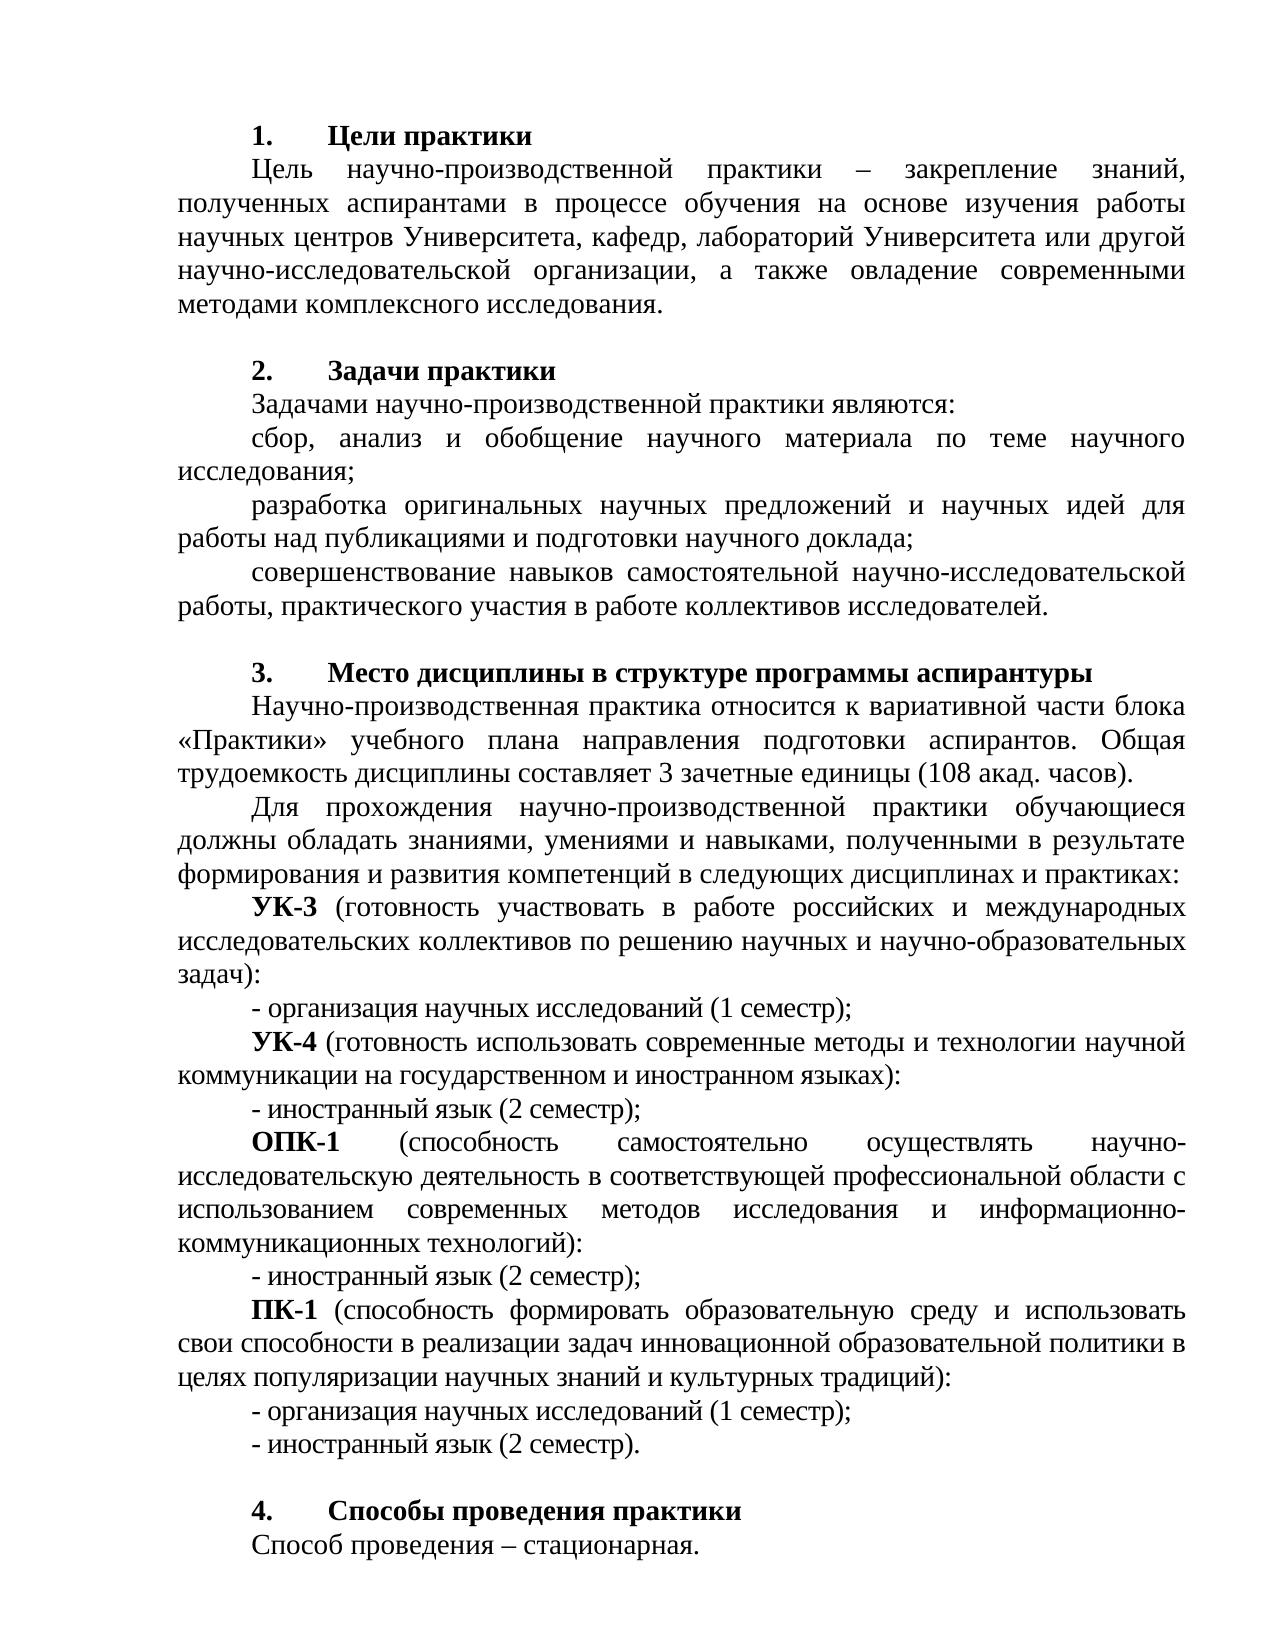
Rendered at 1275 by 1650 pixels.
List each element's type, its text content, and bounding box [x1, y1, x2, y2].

text Цель научно-производственной практики – закрепление знаний, полученных аспирантами в процессе обучения на основе изучения работы научных центров Университета, кафедр, лабораторий Университета или другой научно-исследовательской организации, а также овладение современными методами комплексного исследования. [177, 152, 1186, 319]
text УК-3 (готовность участвовать в работе российских и международных исследовательских коллективов по решению научных и научно-образовательных задач): [177, 889, 1186, 990]
text Способ проведения – стационарная. [177, 1527, 1186, 1560]
text УК-4 (готовность использовать современные методы и технологии научной коммуникации на государственном и иностранном языках): [177, 1024, 1186, 1091]
text ПК-1 (способность формировать образовательную среду и использовать свои способности в реализации задач инновационной образовательной политики в целях популяризации научных знаний и культурных традиций): [177, 1292, 1186, 1393]
text разработка оригинальных научных предложений и научных идей для работы над публикациями и подготовки научного доклада; [177, 487, 1186, 554]
text - иностранный язык (2 семестр); [177, 1091, 1186, 1124]
text Научно-производственная практика относится к вариативной части блока «Практики» учебного плана направления подготовки аспирантов. Общая трудоемкость дисциплины составляет 3 зачетные единицы (108 акад. часов). [177, 688, 1186, 789]
text сбор, анализ и обобщение научного материала по теме научного исследования; [177, 420, 1186, 487]
text - организация научных исследований (1 семестр); [177, 990, 1186, 1024]
text - иностранный язык (2 семестр); [177, 1258, 1186, 1292]
text - организация научных исследований (1 семестр); [177, 1393, 1186, 1426]
list Способы проведения практики [177, 1493, 1186, 1527]
text - иностранный язык (2 семестр). [177, 1426, 1186, 1460]
list Задачи практики [177, 353, 1186, 386]
list Место дисциплины в структуре программы аспирантуры [177, 655, 1186, 688]
text совершенствование навыков самостоятельной научно-исследовательской работы, практического участия в работе коллективов исследователей. [177, 554, 1186, 621]
text Задачами научно-производственной практики являются: [177, 386, 1186, 420]
text Для прохождения научно-производственной практики обучающиеся должны обладать знаниями, умениями и навыками, полученными в результате формирования и развития компетенций в следующих дисциплинах и практиках: [177, 789, 1186, 889]
text ОПК-1 (способность самостоятельно осуществлять научно-исследовательскую деятельность в соответствующей профессиональной области с использованием современных методов исследования и информационно-коммуникационных технологий): [177, 1124, 1186, 1258]
list Цели практики [177, 118, 1186, 152]
